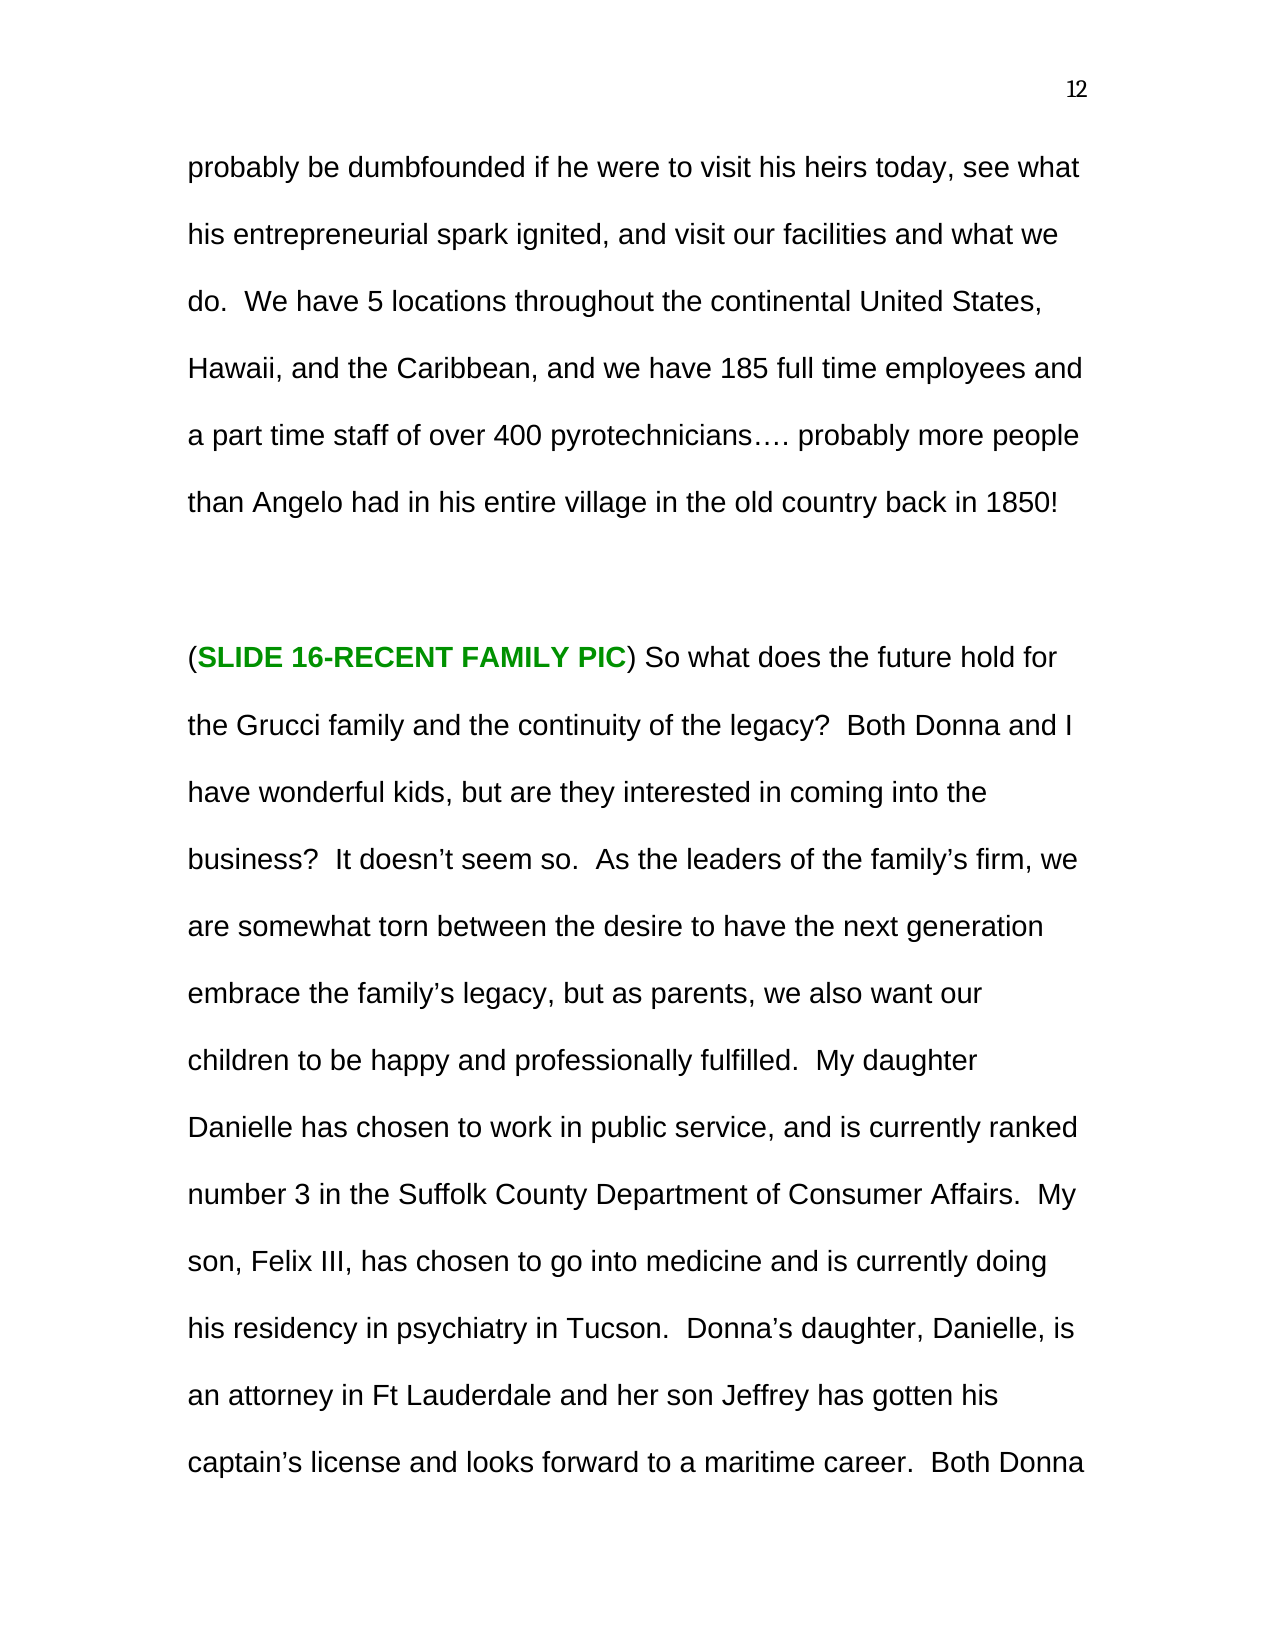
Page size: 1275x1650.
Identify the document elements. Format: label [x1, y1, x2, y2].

text [187, 150, 1087, 519]
text [187, 640, 1087, 1479]
